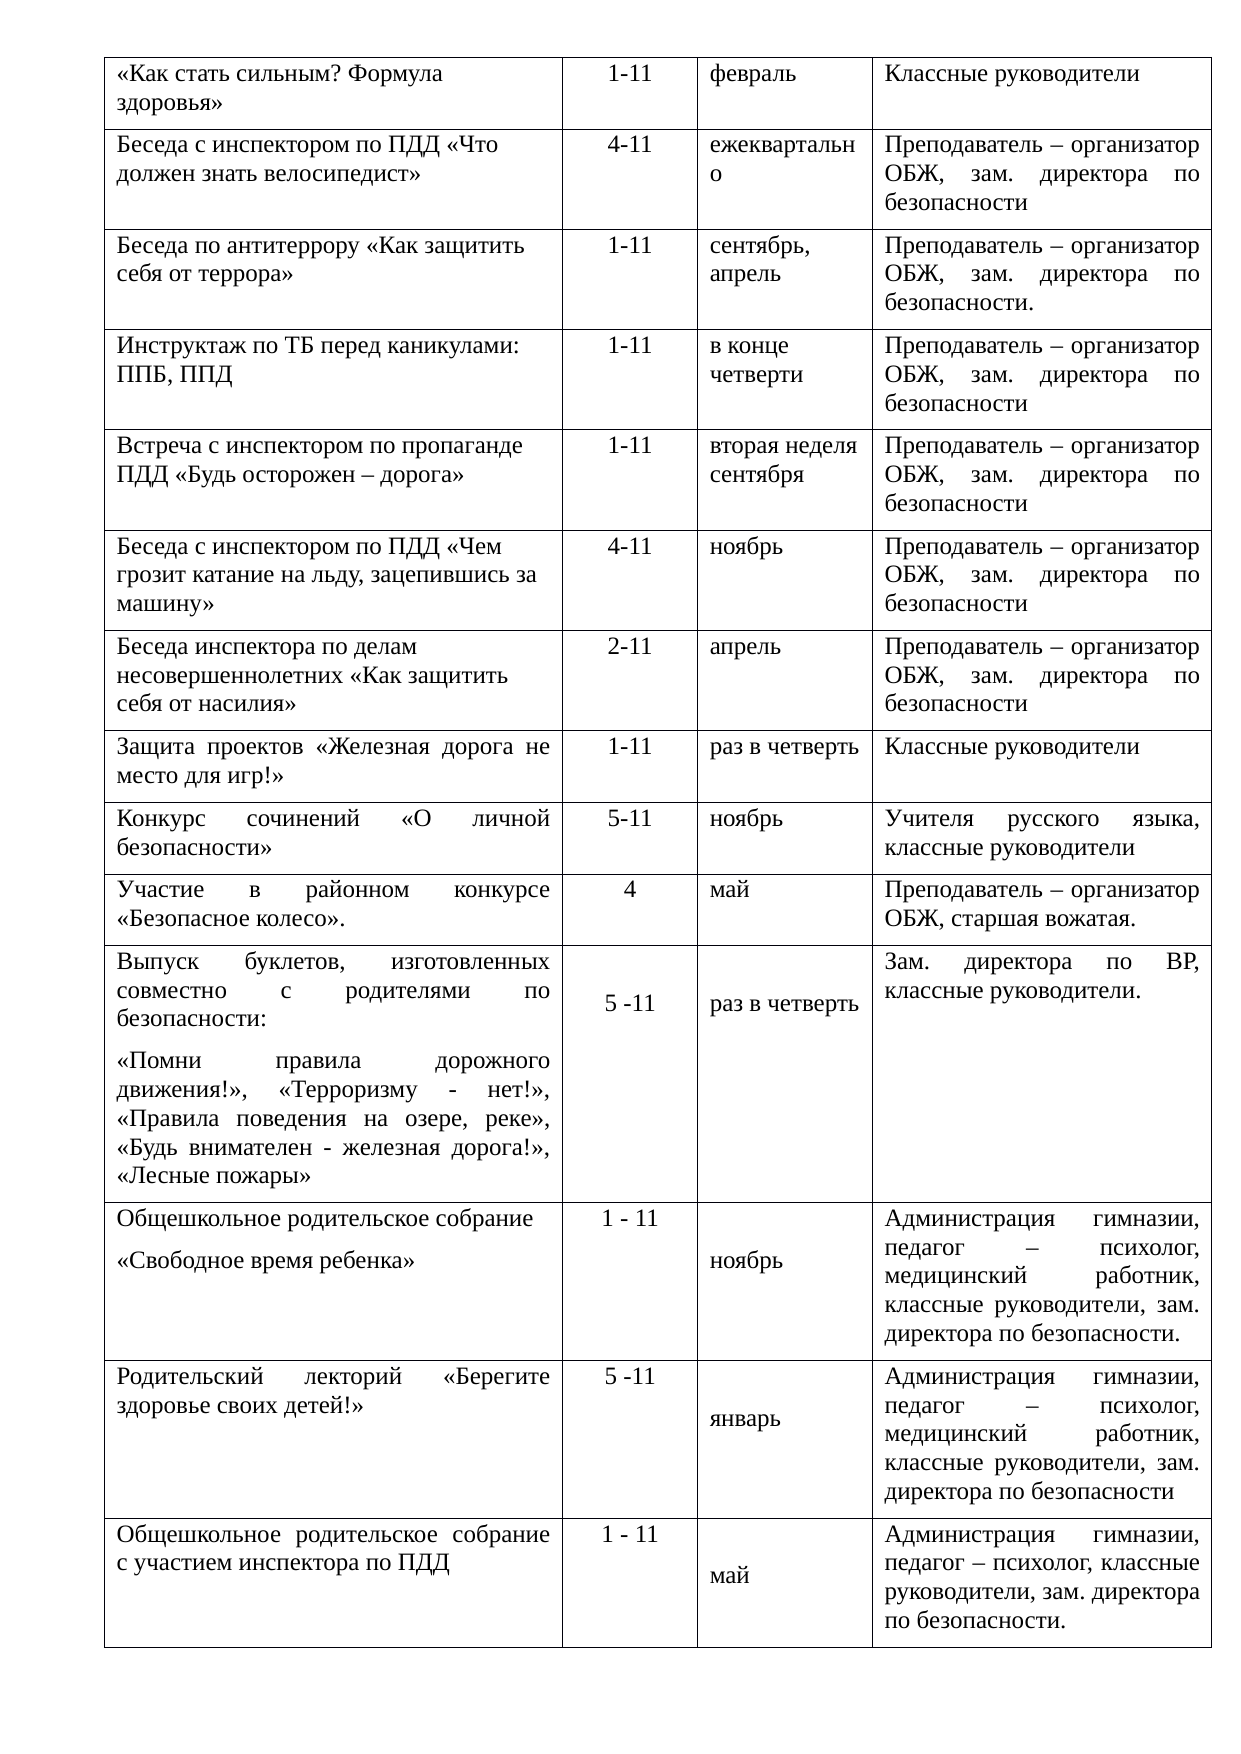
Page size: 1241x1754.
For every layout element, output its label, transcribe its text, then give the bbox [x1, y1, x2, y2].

table_cell 2-11 [563, 631, 697, 730]
table_cell Преподаватель – организатор ОБЖ, зам. директора по безопасности. [873, 230, 1211, 329]
table_cell Администрация гимназии, педагог – психолог, медицинский работник, классные руководители, зам. директора по безопасности [873, 1361, 1211, 1518]
table_cell Общешкольное родительское собрание с участием инспектора по ПДД [105, 1519, 562, 1647]
table_cell Преподаватель – организатор ОБЖ, зам. директора по безопасности [873, 430, 1211, 530]
table_cell Беседа с инспектором по ПДД «Что должен знать велосипедист» [105, 130, 562, 229]
table_cell Администрация гимназии, педагог – психолог, медицинский работник, классные руководители, зам. директора по безопасности. [873, 1203, 1211, 1360]
table_cell Администрация гимназии, педагог – психолог, классные руководители, зам. директора по безопасности. [873, 1519, 1211, 1647]
table_cell 5 -11 [563, 946, 697, 1202]
table_cell май [698, 1519, 872, 1647]
table_cell 1 - 11 [563, 1519, 697, 1647]
table_cell раз в четверть [698, 946, 872, 1202]
table_cell апрель [698, 631, 872, 730]
table_cell 1 - 11 [563, 1203, 697, 1360]
table_cell 1-11 [563, 330, 697, 429]
table_cell Преподаватель – организатор ОБЖ, зам. директора по безопасности [873, 330, 1211, 429]
table_cell Классные руководители [873, 731, 1211, 802]
table_cell ноябрь [698, 803, 872, 873]
table_cell Преподаватель – организатор ОБЖ, зам. директора по безопасности [873, 631, 1211, 730]
table_cell 5-11 [563, 803, 697, 873]
table_cell Инструктаж по ТБ перед каникулами: ППБ, ППД [105, 330, 562, 429]
table_cell ежеквартально [698, 130, 872, 229]
table_cell февраль [698, 58, 872, 128]
table_cell Родительский лекторий «Берегите здоровье своих детей!» [105, 1361, 562, 1518]
table_cell Беседа с инспектором по ПДД «Чем грозит катание на льду, зацепившись за машину» [105, 531, 562, 630]
table_cell ноябрь [698, 531, 872, 630]
table_cell Классные руководители [873, 58, 1211, 128]
table_cell Участие в районном конкурсе «Безопасное колесо». [105, 875, 562, 945]
table_cell Беседа инспектора по делам несовершеннолетних «Как защитить себя от насилия» [105, 631, 562, 730]
table_cell сентябрь, апрель [698, 230, 872, 329]
table_cell январь [698, 1361, 872, 1518]
table_cell Учителя русского языка, классные руководители [873, 803, 1211, 873]
table_cell Встреча с инспектором по пропаганде ПДД «Будь осторожен – дорога» [105, 430, 562, 530]
table_cell Преподаватель – организатор ОБЖ, старшая вожатая. [873, 875, 1211, 945]
table_cell Выпуск буклетов, изготовленных совместно с родителями по безопасности: «Помни правила дорожного движения!», «Терроризму - нет!», «Правила поведения на озере, реке», «Будь внимателен - железная дорога!», «Лесные пожары» [105, 946, 562, 1202]
table_cell 1-11 [563, 430, 697, 530]
table_cell май [698, 875, 872, 945]
table_cell вторая неделя сентября [698, 430, 872, 530]
table_cell 5 -11 [563, 1361, 697, 1518]
table_cell Конкурс сочинений «О личной безопасности» [105, 803, 562, 873]
table_cell Преподаватель – организатор ОБЖ, зам. директора по безопасности [873, 531, 1211, 630]
table_cell «Как стать сильным? Формула здоровья» [105, 58, 562, 128]
table_cell в конце четверти [698, 330, 872, 429]
table_cell Общешкольное родительское собрание «Свободное время ребенка» [105, 1203, 562, 1360]
table_cell 1-11 [563, 58, 697, 128]
table_cell 1-11 [563, 230, 697, 329]
table_cell 4-11 [563, 130, 697, 229]
table_cell Зам. директора по ВР, классные руководители. [873, 946, 1211, 1202]
table_cell 4 [563, 875, 697, 945]
table_cell Беседа по антитеррору «Как защитить себя от террора» [105, 230, 562, 329]
table_cell раз в четверть [698, 731, 872, 802]
table_cell ноябрь [698, 1203, 872, 1360]
table_cell 4-11 [563, 531, 697, 630]
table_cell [873, 130, 1211, 229]
table_cell Защита проектов «Железная дорога не место для игр!» [105, 731, 562, 802]
table_cell 1-11 [563, 731, 697, 802]
